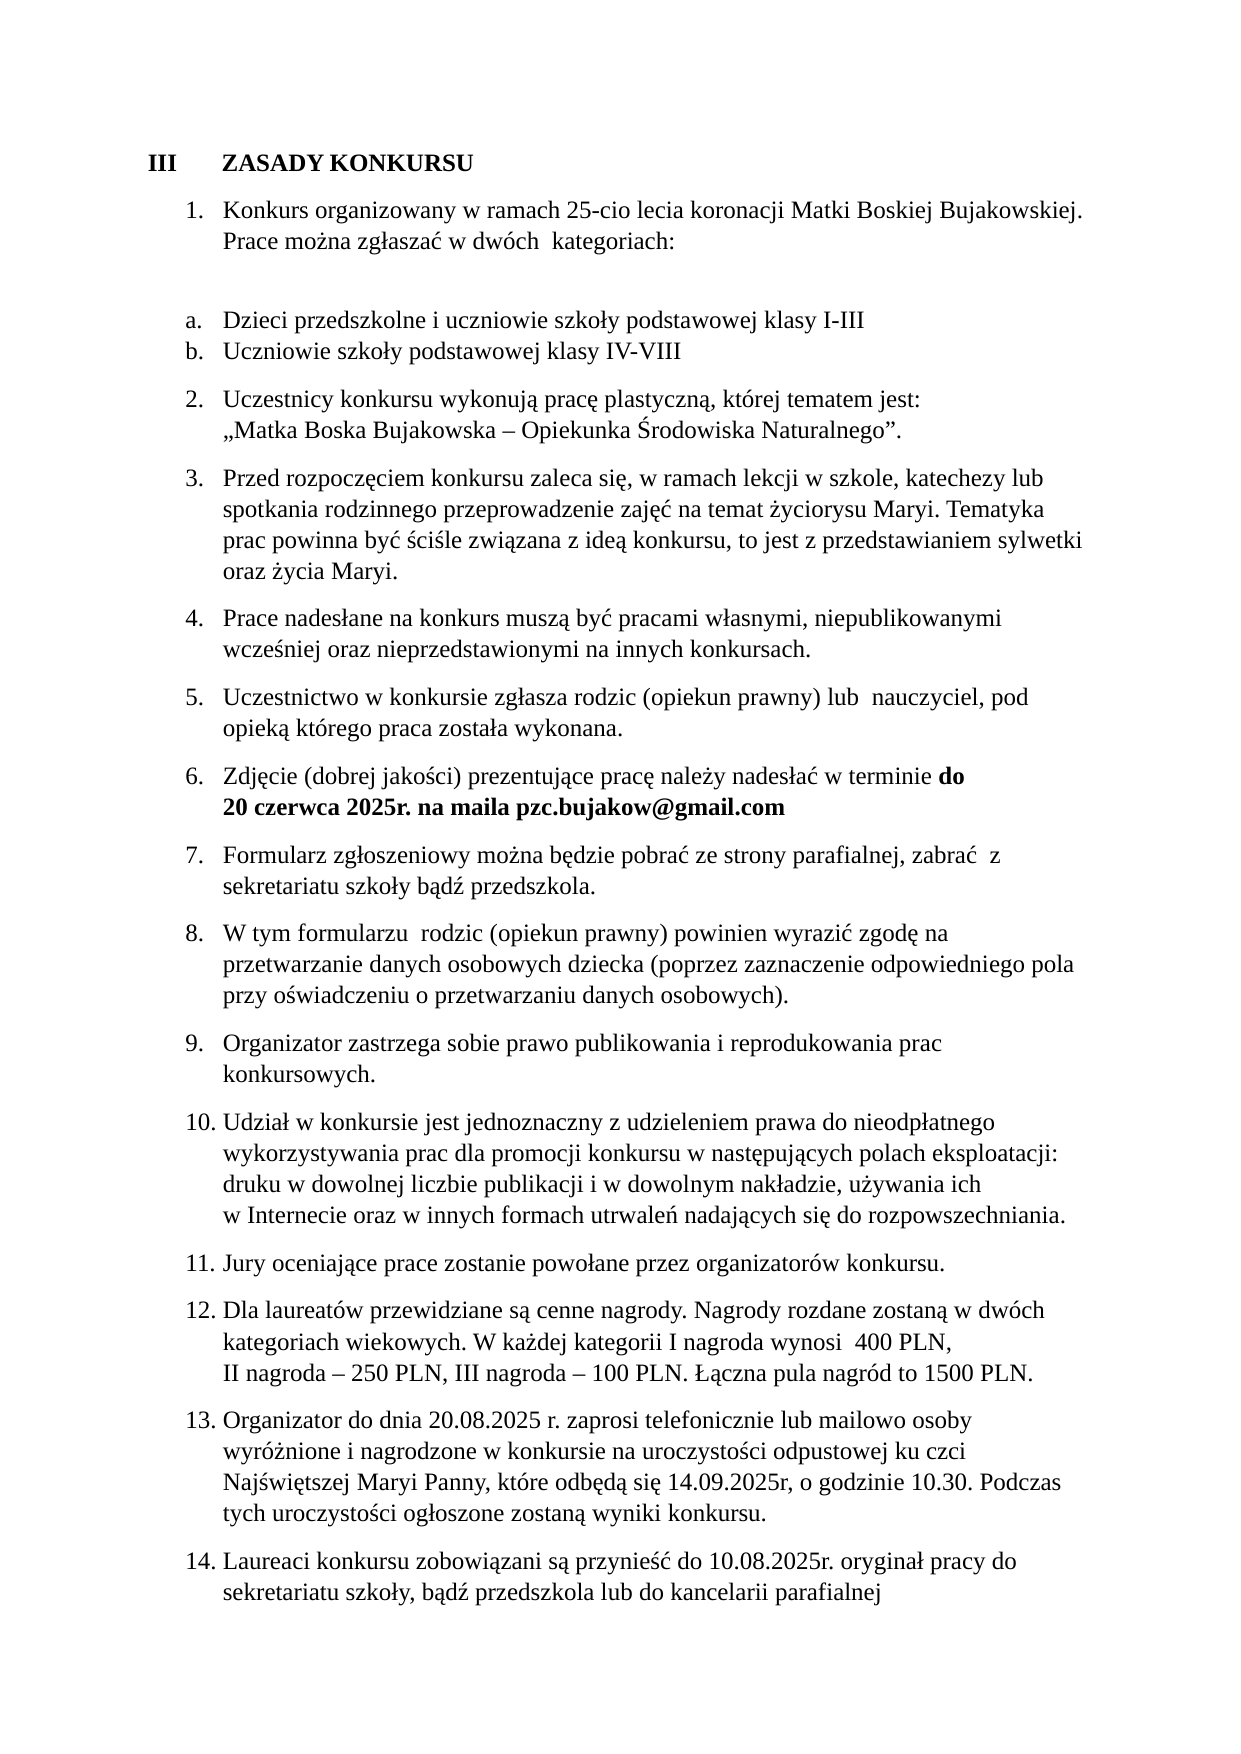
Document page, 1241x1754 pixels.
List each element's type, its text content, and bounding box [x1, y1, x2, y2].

list Udział w konkursie jest jednoznaczny z udzieleniem prawa do nieodpłatnego wykorzystywania prac dla promocji konkursu w następujących polach eksploatacji: druku w dowolnej liczbie publikacji i w dowolnym nakładzie, używania ich w Internecie oraz w innych formach utrwaleń nadających się do rozpowszechniania. [185, 1107, 1093, 1229]
text III ZASADY KONKURSU [148, 148, 1093, 176]
list W tym formularzu rodzic (opiekun prawny) powinien wyrazić zgodę na przetwarzanie danych osobowych dziecka (poprzez zaznaczenie odpowiedniego pola przy oświadczeniu o przetwarzaniu danych osobowych). [185, 918, 1093, 1009]
list Zdjęcie (dobrej jakości) prezentujące pracę należy nadesłać w terminie do 20 czerwca 2025r. na maila pzc.bujakow@gmail.com [185, 761, 1093, 821]
list Jury oceniające prace zostanie powołane przez organizatorów konkursu. [185, 1248, 1093, 1277]
list Uczestnicy konkursu wykonują pracę plastyczną, której tematem jest: „Matka Boska Bujakowska – Opiekunka Środowiska Naturalnego”. [185, 384, 1093, 444]
list Konkurs organizowany w ramach 25-cio lecia koronacji Matki Boskiej Bujakowskiej. Prace można zgłaszać w dwóch kategoriach: [185, 195, 1093, 255]
list Prace nadesłane na konkurs muszą być pracami własnymi, niepublikowanymi wcześniej oraz nieprzedstawionymi na innych konkursach. [185, 603, 1093, 663]
list Formularz zgłoszeniowy można będzie pobrać ze strony parafialnej, zabrać z sekretariatu szkoły bądź przedszkola. [185, 840, 1093, 899]
list Uczniowie szkoły podstawowej klasy IV-VIII [185, 336, 1093, 365]
list Organizator zastrzega sobie prawo publikowania i reprodukowania prac konkursowych. [185, 1028, 1093, 1088]
list Laureaci konkursu zobowiązani są przynieść do 10.08.2025r. oryginał pracy do sekretariatu szkoły, bądź przedszkola lub do kancelarii parafialnej [185, 1546, 1093, 1606]
list Dzieci przedszkolne i uczniowie szkoły podstawowej klasy I-III [185, 305, 1093, 334]
list Uczestnictwo w konkursie zgłasza rodzic (opiekun prawny) lub nauczyciel, pod opieką którego praca została wykonana. [185, 682, 1093, 742]
list Przed rozpoczęciem konkursu zaleca się, w ramach lekcji w szkole, katechezy lub spotkania rodzinnego przeprowadzenie zajęć na temat życiorysu Maryi. Tematyka prac powinna być ściśle związana z ideą konkursu, to jest z przedstawianiem sylwetki oraz życia Maryi. [185, 463, 1093, 584]
list Dla laureatów przewidziane są cenne nagrody. Nagrody rozdane zostaną w dwóch kategoriach wiekowych. W każdej kategorii I nagroda wynosi 400 PLN, II nagroda – 250 PLN, III nagroda – 100 PLN. Łączna pula nagród to 1500 PLN. [185, 1296, 1093, 1386]
list Organizator do dnia 20.08.2025 r. zaprosi telefonicznie lub mailowo osoby wyróżnione i nagrodzone w konkursie na uroczystości odpustowej ku czci Najświętszej Maryi Panny, które odbędą się 14.09.2025r, o godzinie 10.30. Podczas tych uroczystości ogłoszone zostaną wyniki konkursu. [185, 1405, 1093, 1527]
